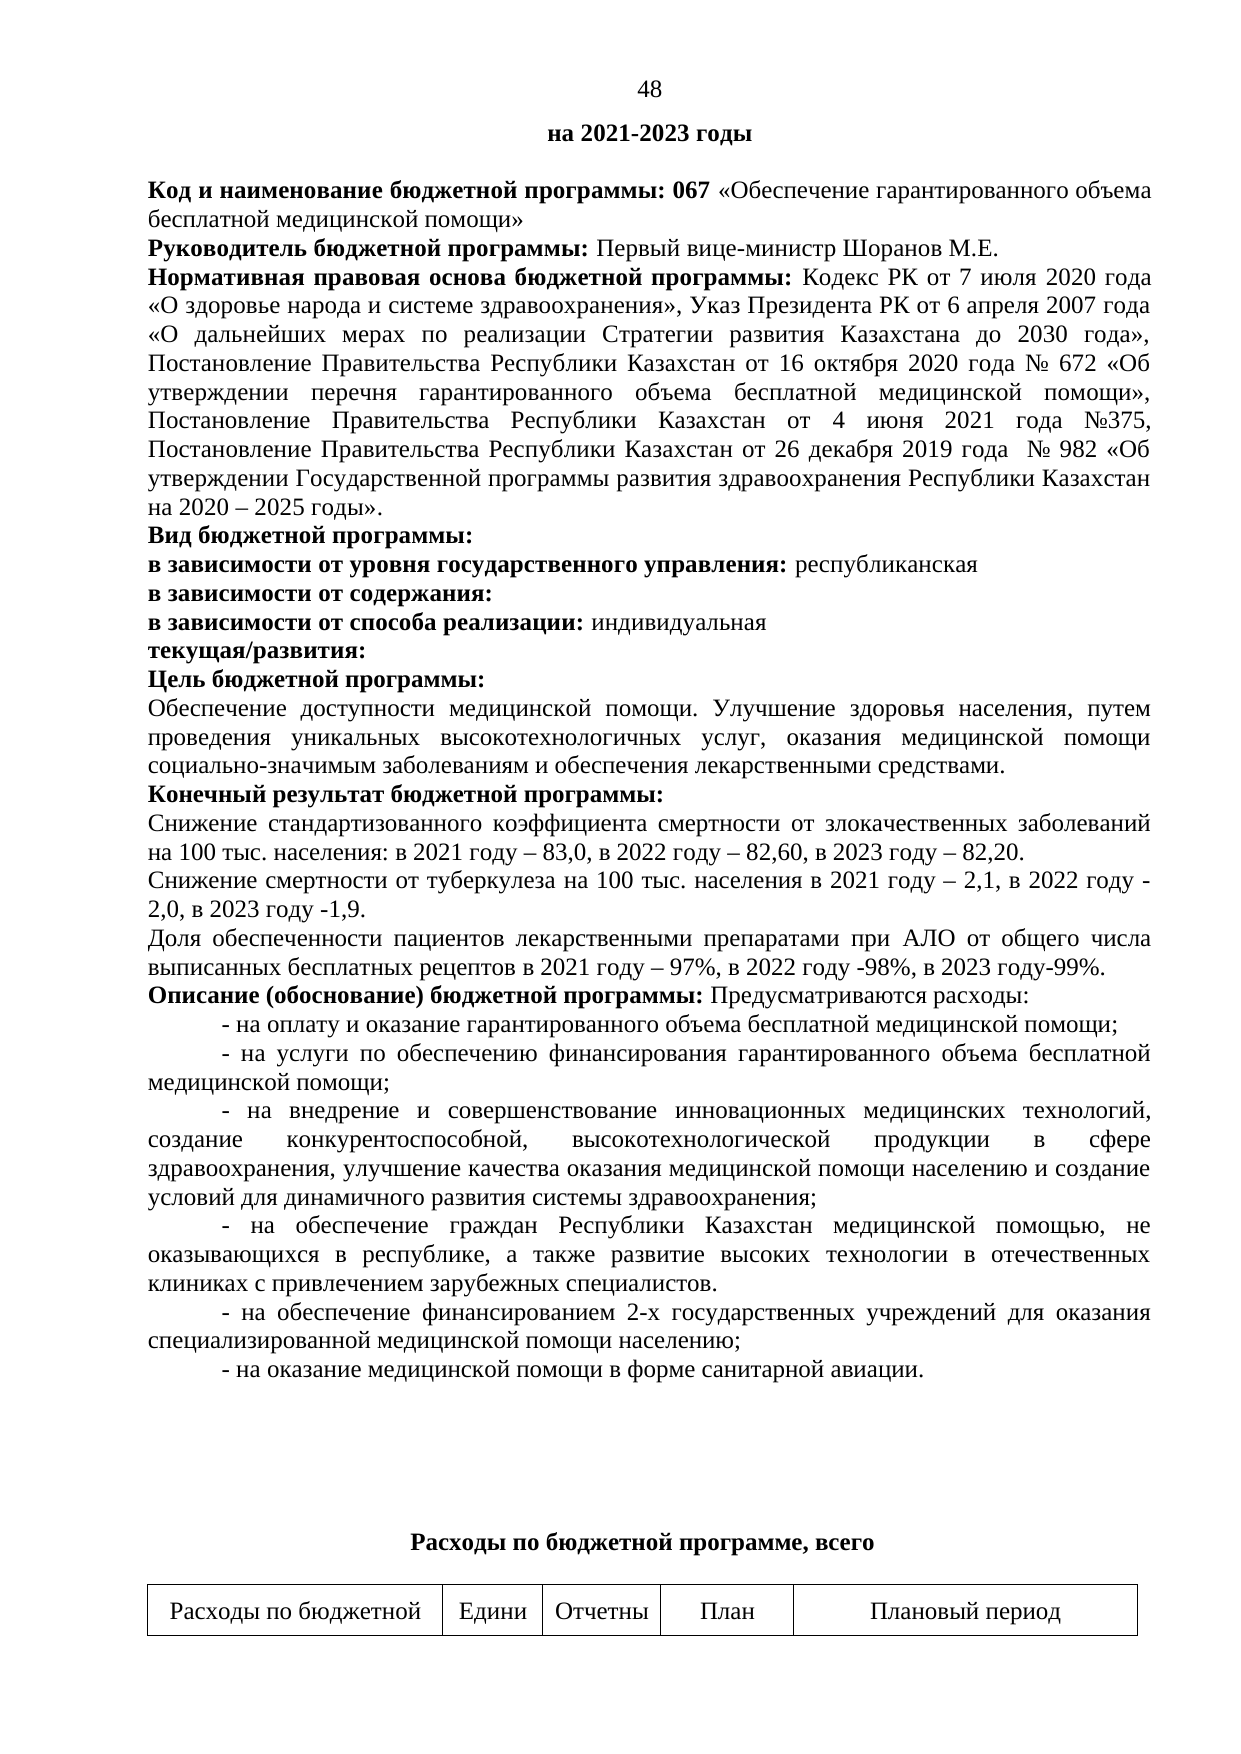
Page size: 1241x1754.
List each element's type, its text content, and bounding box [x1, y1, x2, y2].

text Доля обеспеченности пациентов лекарственными препаратами при АЛО от общего числа выписанных бесплатных рецептов в 2021 году – 97%, в 2022 году -98%, в 2023 году-99%. [148, 923, 1152, 981]
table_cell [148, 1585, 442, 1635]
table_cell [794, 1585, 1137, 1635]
text Обеспечение доступности медицинской помощи. Улучшение здоровья населения, путем проведения уникальных высокотехнологичных услуг, оказания медицинской помощи социально-значимым заболеваниям и обеспечения лекарственными средствами. [148, 693, 1152, 779]
text Вид бюджетной программы: [148, 521, 1152, 549]
text Конечный результат бюджетной программы: [148, 779, 1152, 808]
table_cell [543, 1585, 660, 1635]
text Снижение смертности от туберкулеза на 100 тыс. населения в 2021 году – 2,1, в 2022 году - 2,0, в 2023 году -1,9. [148, 866, 1152, 923]
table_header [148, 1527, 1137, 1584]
text текущая/развития: [148, 636, 1152, 664]
text - на оплату и оказание гарантированного объема бесплатной медицинской помощи; [148, 1009, 1152, 1038]
text в зависимости от способа реализации: индивидуальная [148, 607, 1152, 636]
text - на оказание медицинской помощи в форме санитарной авиации. [148, 1354, 1152, 1383]
text в зависимости от уровня государственного управления: республиканская [148, 549, 1152, 578]
text Описание (обоснование) бюджетной программы: Предусматриваются расходы: [148, 981, 1152, 1009]
text в зависимости от содержания: [148, 578, 1152, 607]
text - на внедрение и совершенствование инновационных медицинских технологий, создание конкурентоспособной, высокотехнологической продукции в сфере здравоохранения, улучшение качества оказания медицинской помощи населению и создание условий для динамичного развития системы здравоохранения; [148, 1096, 1152, 1211]
text Цель бюджетной программы: [148, 664, 1152, 693]
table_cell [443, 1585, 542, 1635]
text Снижение стандартизованного коэффициента смертности от злокачественных заболеваний на 100 тыс. населения: в 2021 году – 83,0, в 2022 году – 82,60, в 2023 году – 82,20. [148, 808, 1152, 866]
text Руководитель бюджетной программы: Первый вице-министр Шоранов М.Е. [148, 233, 1152, 262]
text Код и наименование бюджетной программы: 067 «Обеспечение гарантированного объема бесплатной медицинской помощи» [148, 176, 1152, 233]
text Нормативная правовая основа бюджетной программы: Кодекс РК от 7 июля 2020 года «О здоровье народа и системе здравоохранения», Указ Президента РК от 6 апреля 2007 года «О дальнейших мерах по реализации Стратегии развития Казахстана до 2030 года», Постановление Правительства Республики Казахстан от 16 октября 2020 года № 672 «Об утверждении перечня гарантированного объема бесплатной медицинской помощи», Постановление Правительства Республики Казахстан от 4 июня 2021 года №375, Постановление Правительства Республики Казахстан от 26 декабря 2019 года № 982 «Об утверждении Государственной программы развития здравоохранения Республики Казахстан на 2020 – 2025 годы». [148, 262, 1152, 521]
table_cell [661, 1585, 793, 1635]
text - на услуги по обеспечению финансирования гарантированного объема бесплатной медицинской помощи; [148, 1038, 1152, 1096]
text - на обеспечение финансированием 2-х государственных учреждений для оказания специализированной медицинской помощи населению; [148, 1297, 1152, 1354]
text - на обеспечение граждан Республики Казахстан медицинской помощью, не оказывающихся в республике, а также развитие высоких технологии в отечественных клиниках с привлечением зарубежных специалистов. [148, 1211, 1152, 1297]
text на 2021-2023 годы [148, 118, 1152, 147]
